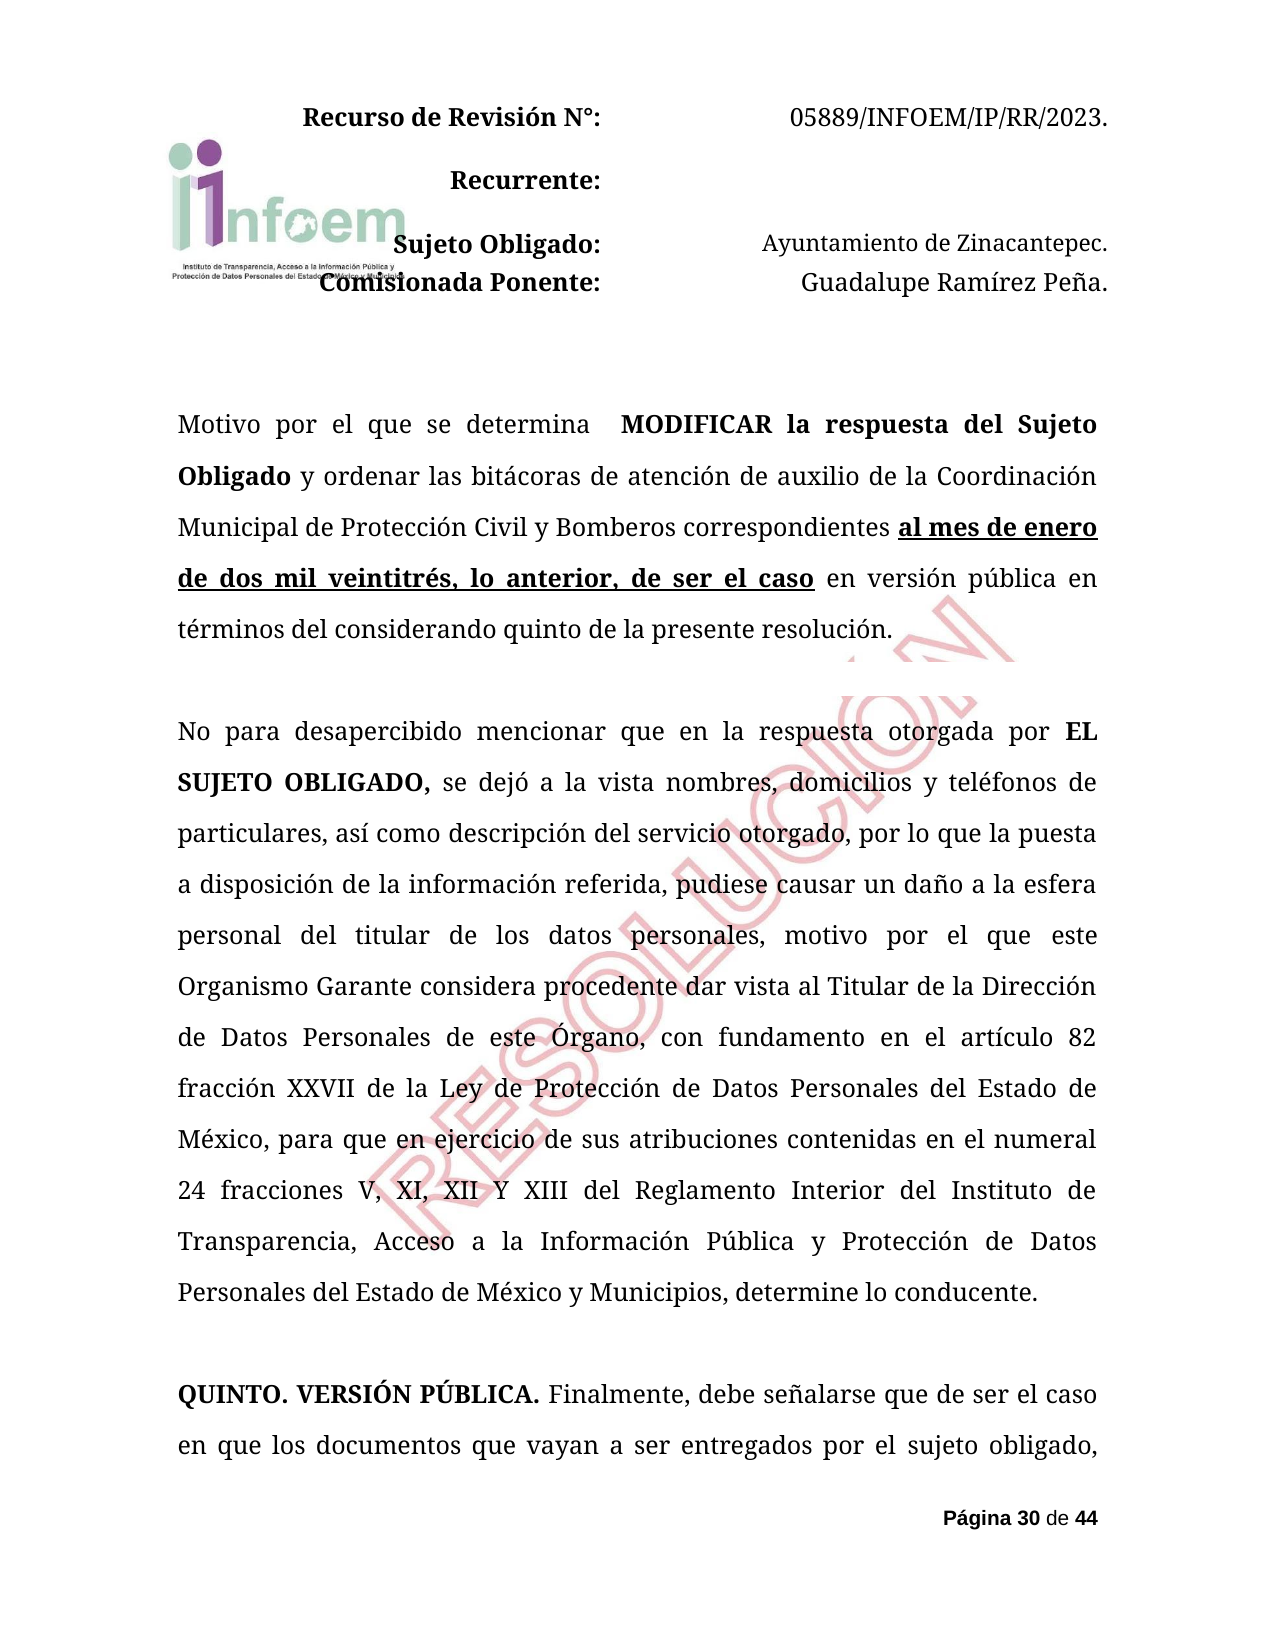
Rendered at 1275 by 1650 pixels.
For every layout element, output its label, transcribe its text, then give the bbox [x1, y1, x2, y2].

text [177, 1377, 1098, 1462]
text Motivo por el que se determina MODIFICAR la respuesta del Sujeto Obligado y ordenar las bitácoras de atención de auxilio de la Coordinación Municipal de Protección Civil y Bomberos correspondientes al mes de enero de dos mil veintitrés, lo anterior, de ser el caso en versión pública en términos del considerando quinto de la presente resolución. [177, 407, 1098, 645]
text No para desapercibido mencionar que en la respuesta otorgada por EL SUJETO OBLIGADO, se dejó a la vista nombres, domicilios y teléfonos de particulares, así como descripción del servicio otorgado, por lo que la puesta a disposición de la información referida, pudiese causar un daño a la esfera personal del titular de los datos personales, motivo por el que este Organismo Garante considera procedente dar vista al Titular de la Dirección de Datos Personales de este Órgano, con fundamento en el artículo 82 fracción XXVII de la Ley de Protección de Datos Personales del Estado de México, para que en ejercicio de sus atribuciones contenidas en el numeral 24 fracciones V, XI, XII Y XIII del Reglamento Interior del Instituto de Transparencia, Acceso a la Información Pública y Protección de Datos Personales del Estado de México y Municipios, determine lo conducente. [177, 713, 1098, 1309]
picture [51, 79, 1275, 1650]
